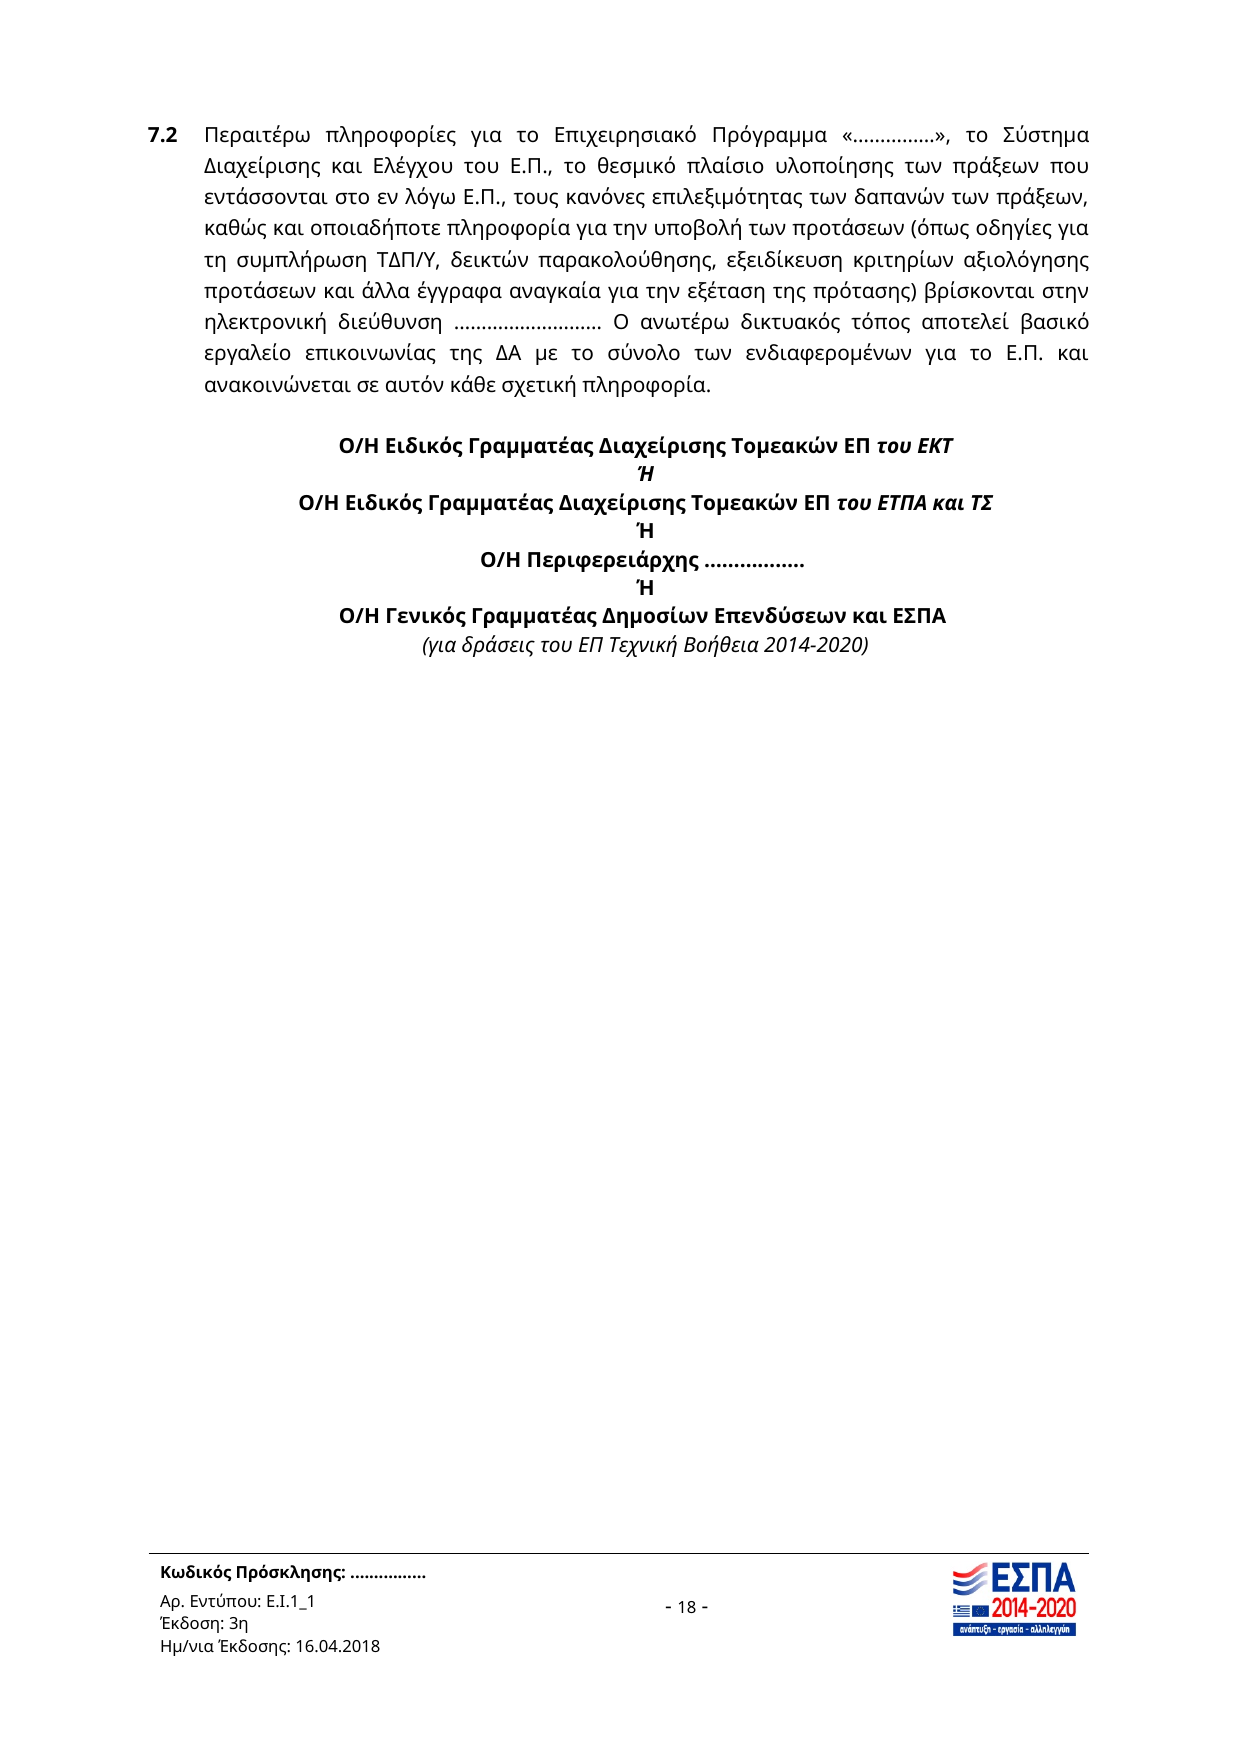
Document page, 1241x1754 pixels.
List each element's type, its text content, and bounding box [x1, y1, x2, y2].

picture [950, 1561, 1078, 1638]
list Ή [200, 573, 1090, 602]
list Ή [200, 459, 1090, 488]
list Ο/Η Περιφερειάρχης …………….. [200, 545, 1090, 573]
list (για δράσεις του ΕΠ Τεχνική Βοήθεια 2014-2020) [200, 630, 1090, 658]
list Ή [200, 516, 1090, 545]
list Ο/Η Ειδικός Γραμματέας Διαχείρισης Τομεακών ΕΠ του ΕΤΠΑ και ΤΣ [200, 488, 1090, 516]
list Ο/Η Ειδικός Γραμματέας Διαχείρισης Τομεακών ΕΠ του ΕΚΤ [200, 431, 1090, 459]
list Περαιτέρω πληροφορίες για το Επιχειρησιακό Πρόγραμμα «……………», το Σύστημα Διαχείρισης και Ελέγχου του Ε.Π., το θεσμικό πλαίσιο υλοποίησης των πράξεων που εντάσσονται στο εν λόγω Ε.Π., τους κανόνες επιλεξιμότητας των δαπανών των πράξεων, καθώς και οποιαδήποτε πληροφορία για την υποβολή των προτάσεων (όπως οδηγίες για τη συμπλήρωση ΤΔΠ/Υ, δεικτών παρακολούθησης, εξειδίκευση κριτηρίων αξιολόγησης προτάσεων και άλλα έγγραφα αναγκαία για την εξέταση της πρότασης) βρίσκονται στην ηλεκτρονική διεύθυνση ……………………… Ο ανωτέρω δικτυακός τόπος αποτελεί βασικό εργαλείο επικοινωνίας της ΔΑ με το σύνολο των ενδιαφερομένων για το Ε.Π. και ανακοινώνεται σε αυτόν κάθε σχετική πληροφορία. [148, 120, 1090, 398]
list Ο/Η Γενικός Γραμματέας Δημοσίων Επενδύσεων και ΕΣΠΑ [200, 602, 1090, 630]
